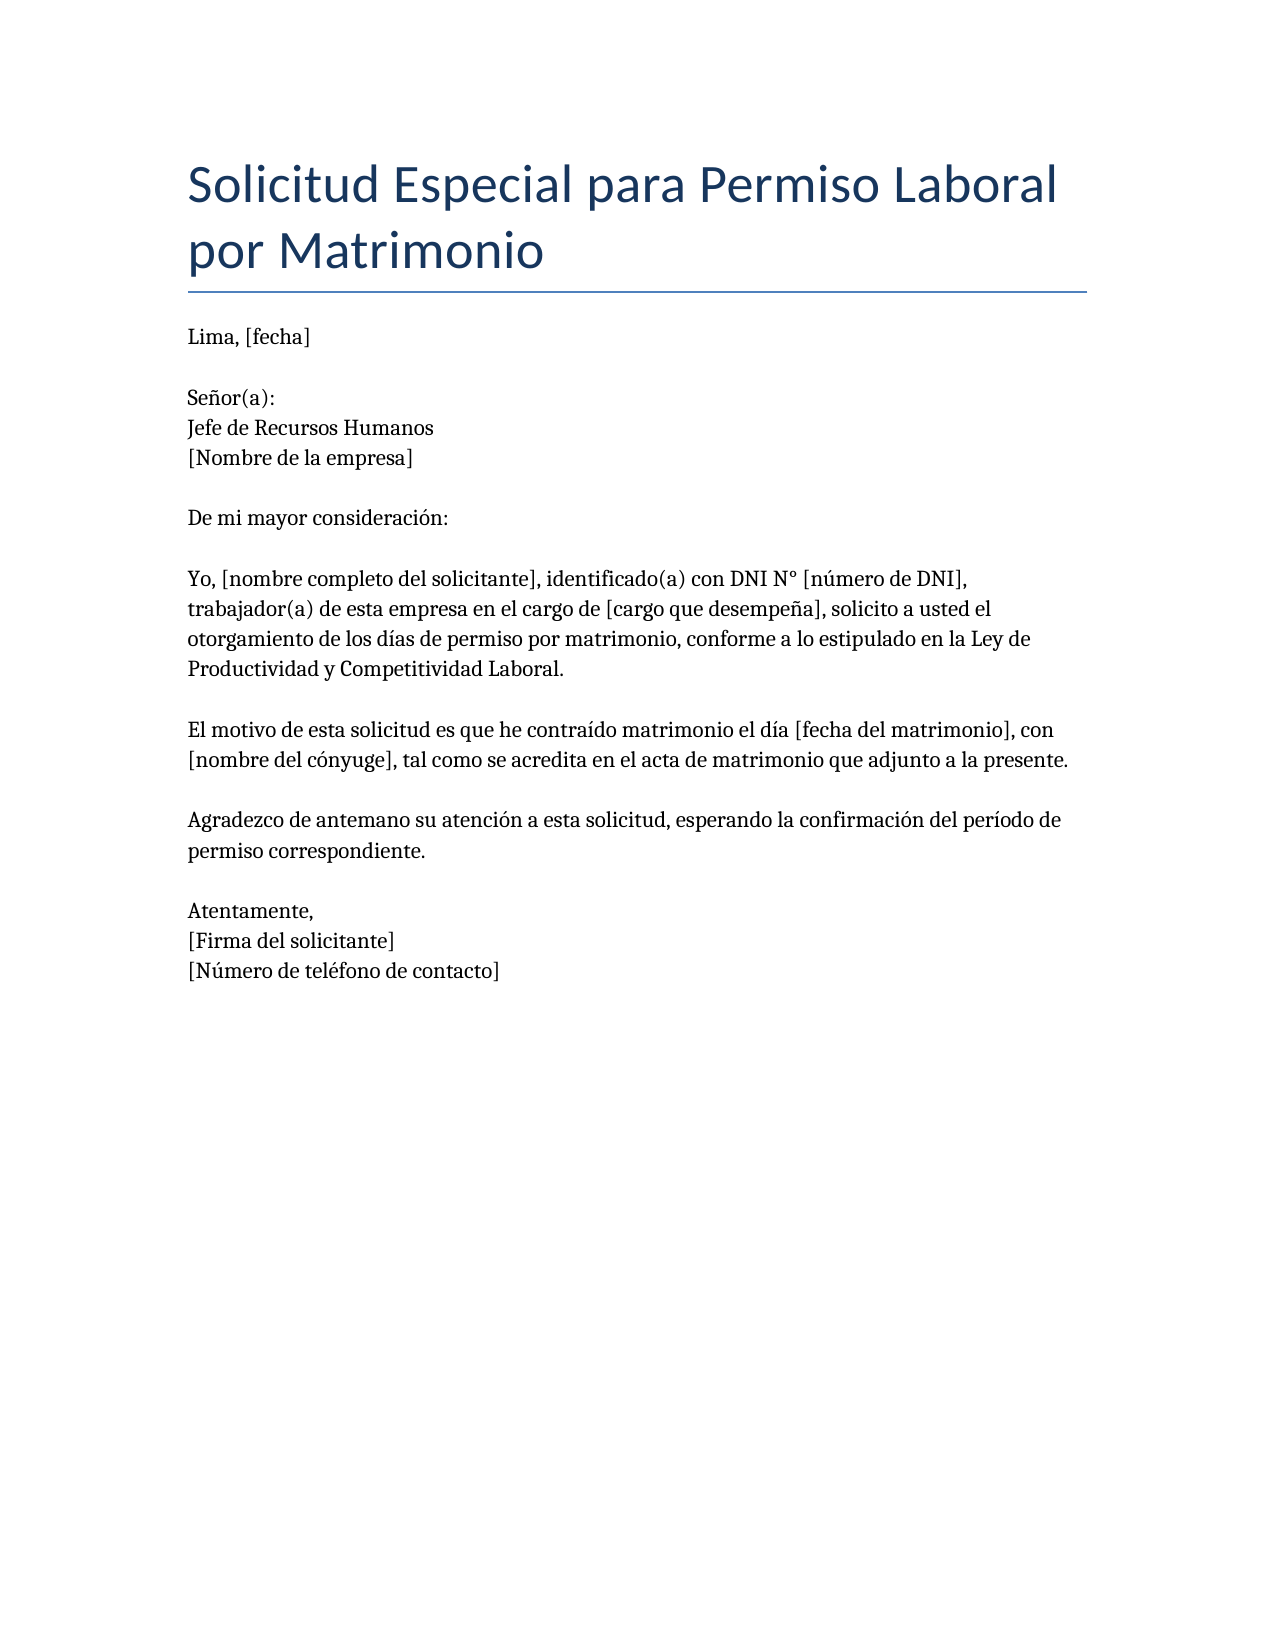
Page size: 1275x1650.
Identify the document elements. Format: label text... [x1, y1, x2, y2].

title Solicitud Especial para Permiso Laboral por Matrimonio [187, 150, 1087, 293]
text Lima, [fecha] Señor(a): Jefe de Recursos Humanos [Nombre de la empresa] De mi mayor consideración: Yo, [nombre completo del solicitante], identificado(a) con DNI N° [número de DNI], trabajador(a) de esta empresa en el cargo de [cargo que desempeña], solicito a usted el otorgamiento de los días de permiso por matrimonio, conforme a lo estipulado en la Ley de Productividad y Competitividad Laboral. El motivo de esta solicitud es que he contraído matrimonio el día [fecha del matrimonio], con [nombre del cónyuge], tal como se acredita en el acta de matrimonio que adjunto a la presente. Agradezco de antemano su atención a esta solicitud, esperando la confirmación del período de permiso correspondiente. Atentamente, [Firma del solicitante] [Número de teléfono de contacto] [187, 324, 1087, 985]
